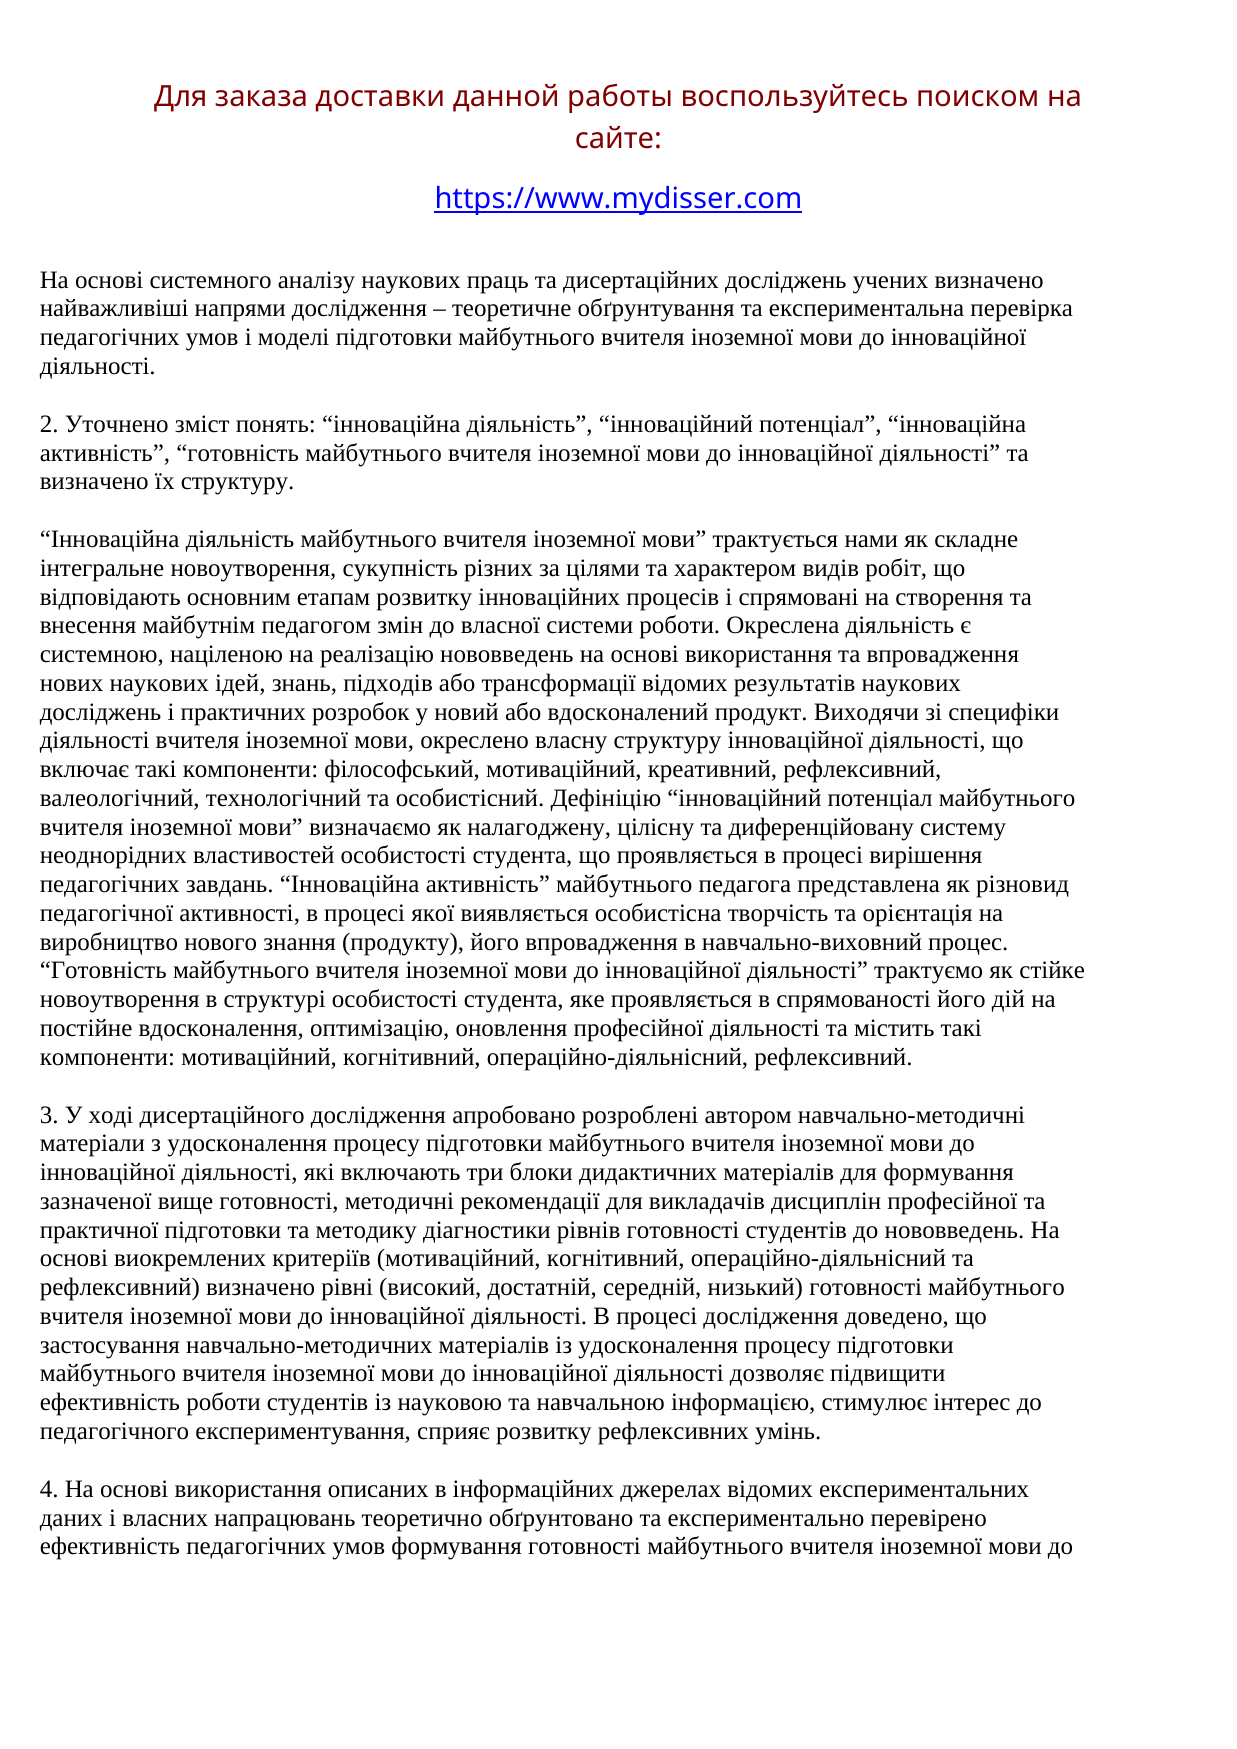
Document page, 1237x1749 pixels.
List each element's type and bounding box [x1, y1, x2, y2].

table_cell [40, 236, 1086, 1560]
